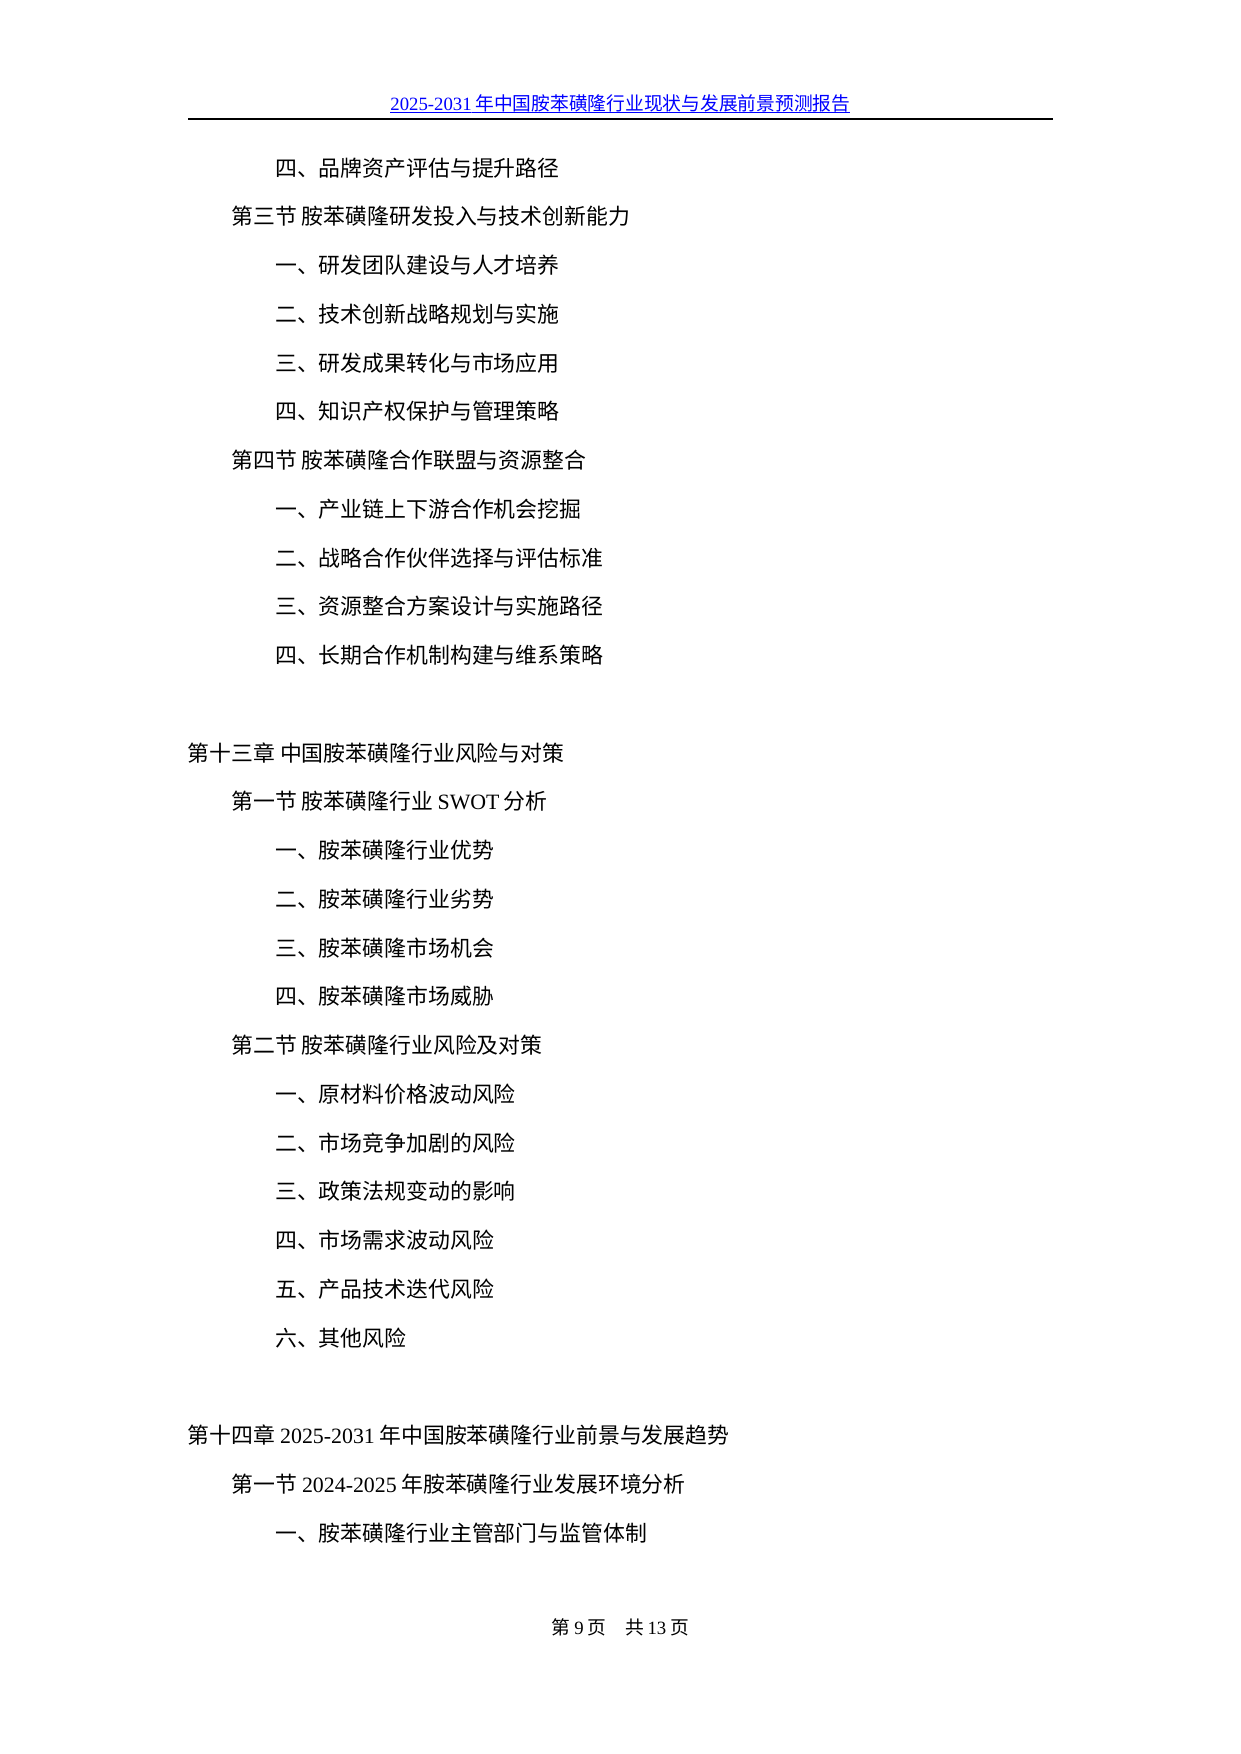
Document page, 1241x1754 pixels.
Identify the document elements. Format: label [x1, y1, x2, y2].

text [187, 150, 1053, 1548]
